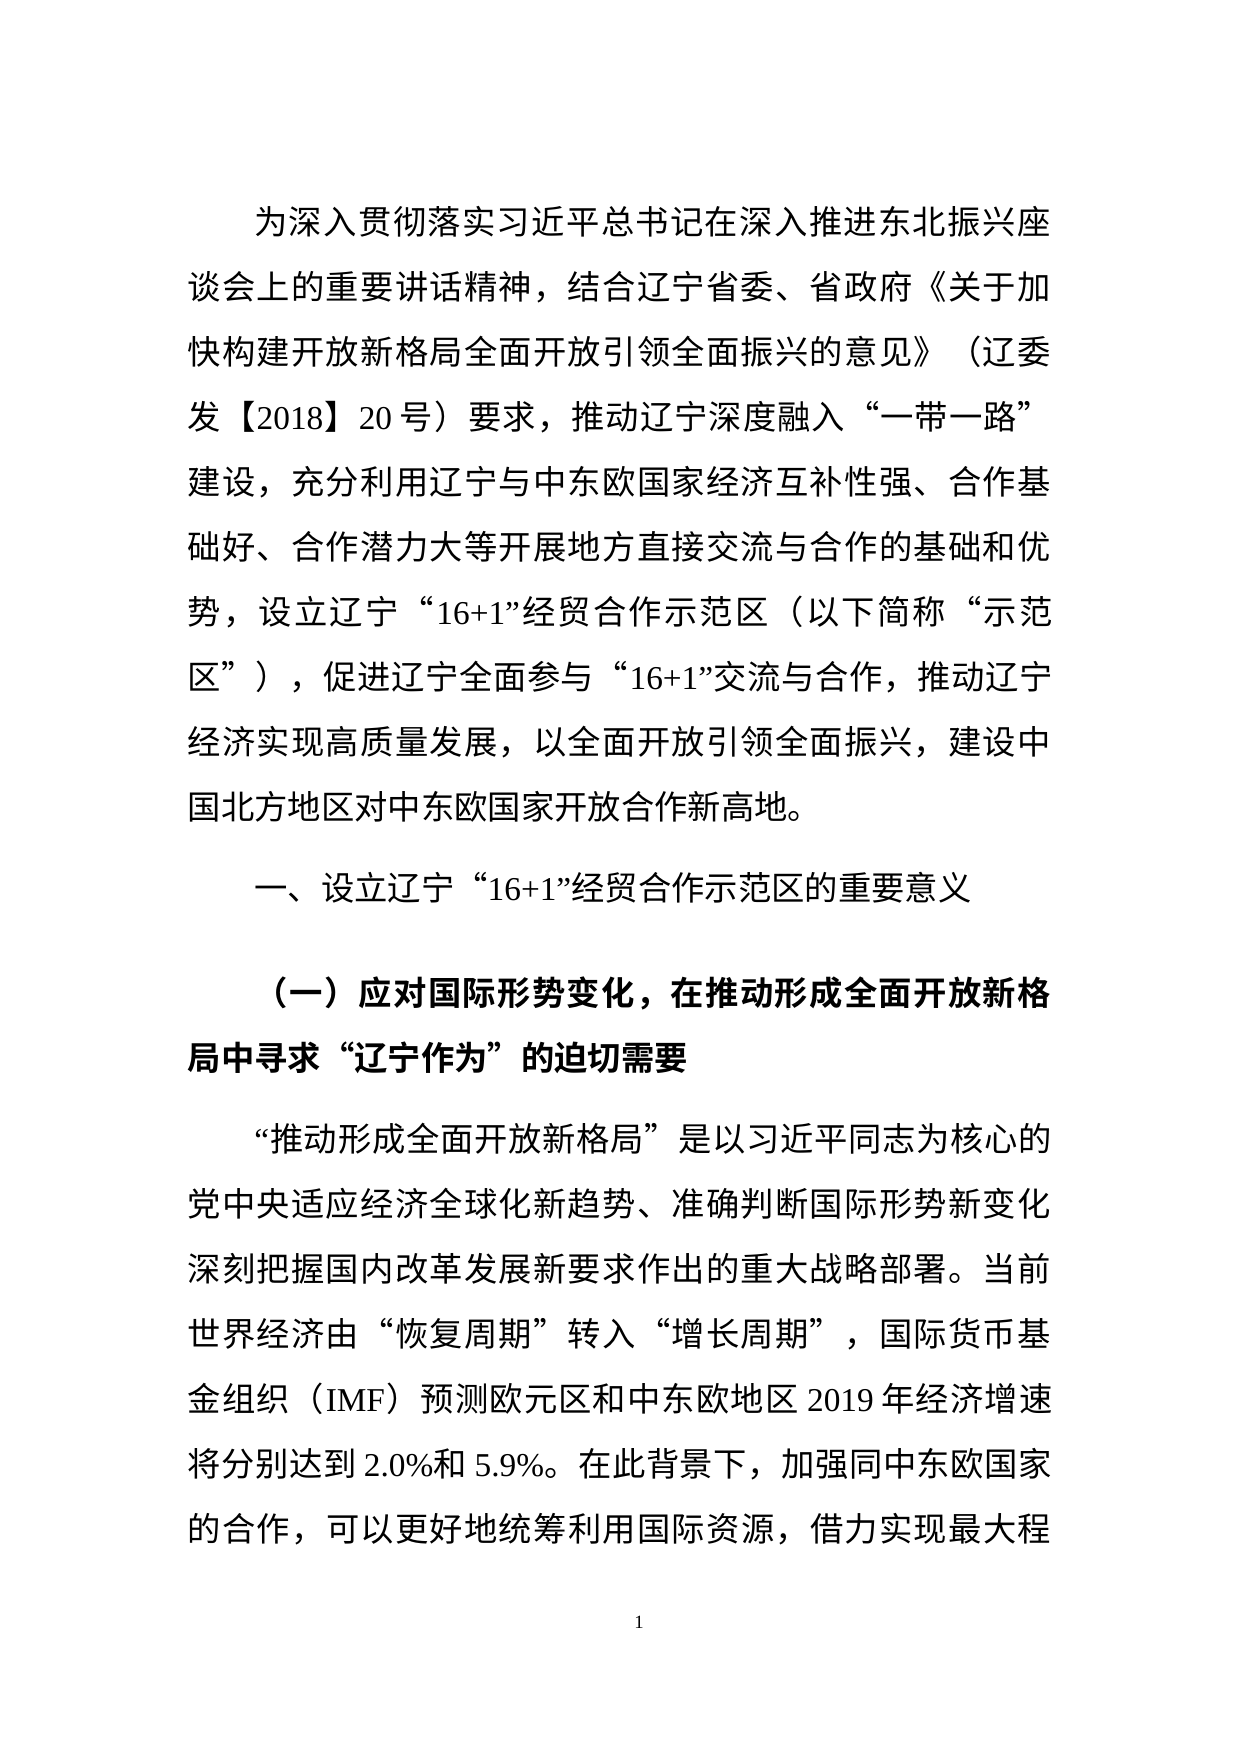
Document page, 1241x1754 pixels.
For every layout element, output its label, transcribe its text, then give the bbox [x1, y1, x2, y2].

subtitle （一）应对国际形势变化，在推动形成全面开放新格局中寻求“辽宁作为”的迫切需要 [187, 959, 1053, 1089]
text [187, 1105, 1053, 1560]
text 为深入贯彻落实习近平总书记在深入推进东北振兴座谈会上的重要讲话精神，结合辽宁省委、省政府《关于加快构建开放新格局全面开放引领全面振兴的意见》（辽委发【2018】20号）要求，推动辽宁深度融入“一带一路”建设，充分利用辽宁与中东欧国家经济互补性强、合作基础好、合作潜力大等开展地方直接交流与合作的基础和优势，设立辽宁“16+1”经贸合作示范区（以下简称“示范区”），促进辽宁全面参与“16+1”交流与合作，推动辽宁经济实现高质量发展，以全面开放引领全面振兴，建设中国北方地区对中东欧国家开放合作新高地。 [187, 187, 1053, 837]
subtitle 一、设立辽宁“16+1”经贸合作示范区的重要意义 [187, 853, 1053, 918]
